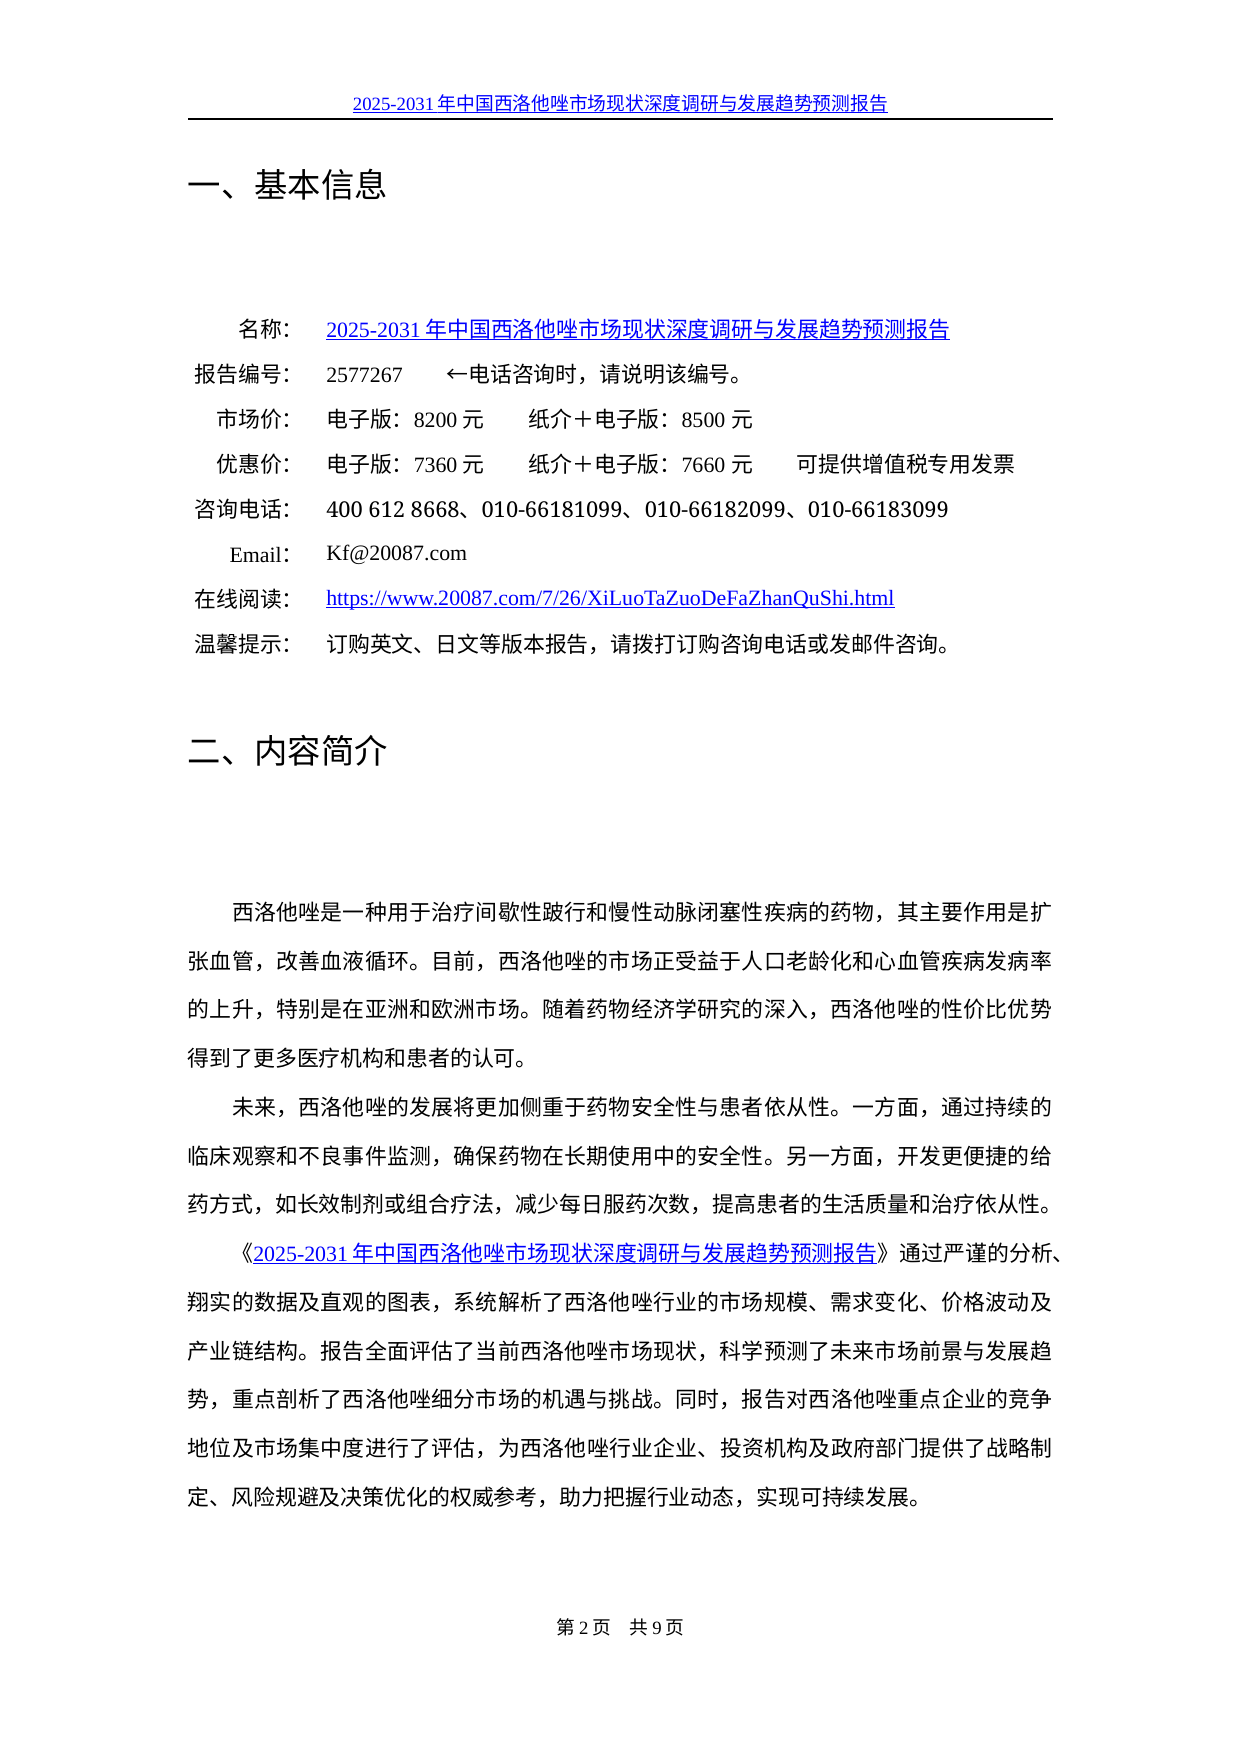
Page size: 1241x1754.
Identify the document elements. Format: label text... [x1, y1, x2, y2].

table_cell 优惠价： [167, 447, 315, 492]
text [187, 894, 1053, 1512]
table_cell 订购英文、日文等版本报告，请拨打订购咨询电话或发邮件咨询。 [315, 627, 1073, 672]
table_cell 在线阅读： [167, 582, 315, 627]
table_cell Email： [167, 537, 315, 582]
title 二、内容简介 [187, 717, 1053, 782]
table_cell 咨询电话： [167, 492, 315, 537]
table_cell Kf@20087.com [315, 537, 1073, 582]
table_cell [315, 582, 1073, 627]
table_header 2025-2031年中国西洛他唑市场现状深度调研与发展趋势预测报告 [315, 312, 1073, 357]
table_cell 400 612 8668、010-66181099、010-66182099、010-66183099 [315, 492, 1073, 537]
table_cell 2577267 ←电话咨询时，请说明该编号。 [315, 357, 1073, 402]
table_cell 市场价： [167, 402, 315, 447]
table_cell 报告编号： [167, 357, 315, 402]
table_cell 温馨提示： [167, 627, 315, 672]
table_cell 电子版：7360 元 纸介＋电子版：7660 元 可提供增值税专用发票 [315, 447, 1073, 492]
table_header 名称： [167, 312, 315, 357]
table_cell 电子版：8200 元 纸介＋电子版：8500 元 [315, 402, 1073, 447]
title 一、基本信息 [187, 150, 1053, 215]
